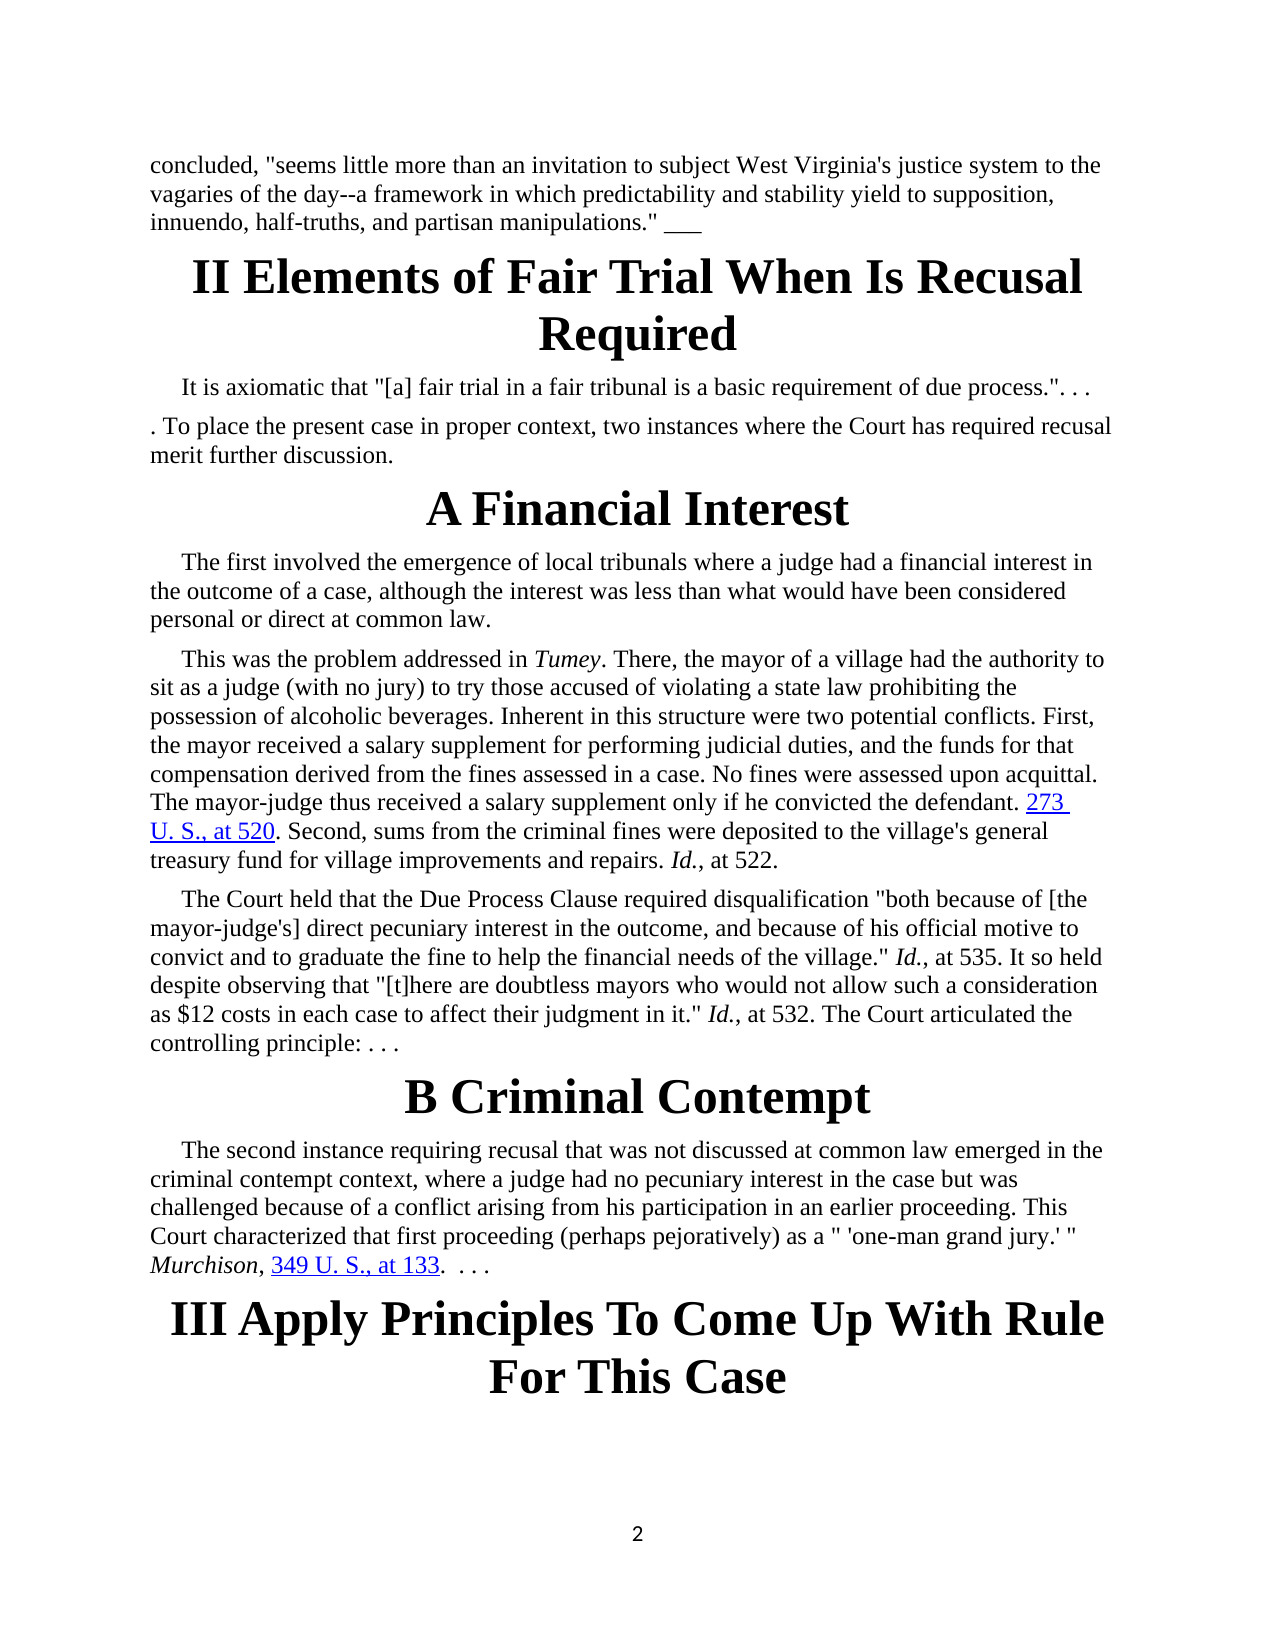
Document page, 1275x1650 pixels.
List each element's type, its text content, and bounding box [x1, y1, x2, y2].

text This was the problem addressed in Tumey. There, the mayor of a village had the authority to sit as a judge (with no jury) to try those accused of violating a state law prohibiting the possession of alcoholic beverages. Inherent in this structure were two potential conflicts. First, the mayor received a salary supplement for performing judicial duties, and the funds for that compensation derived from the fines assessed in a case. No fines were assessed upon acquittal. The mayor-judge thus received a salary supplement only if he convicted the defendant. 273 U. S., at 520. Second, sums from the criminal fines were deposited to the village's general treasury fund for village improvements and repairs. Id., at 522. [150, 644, 1125, 874]
text The second instance requiring recusal that was not discussed at common law emerged in the criminal contempt context, where a judge had no pecuniary interest in the case but was challenged because of a conflict arising from his participation in an earlier proceeding. This Court characterized that first proceeding (perhaps pejoratively) as a " 'one-man grand jury.' " Murchison, 349 U. S., at 133. . . . [150, 1135, 1125, 1279]
text B Criminal Contempt [150, 1067, 1125, 1124]
text A Financial Interest [150, 479, 1125, 537]
text The first involved the emergence of local tribunals where a judge had a financial interest in the outcome of a case, although the interest was less than what would have been considered personal or direct at common law. [150, 547, 1125, 633]
text III Apply Principles To Come Up With Rule For This Case [150, 1289, 1125, 1404]
text . To place the present case in proper context, two instances where the Court has required recusal merit further discussion. [150, 411, 1125, 469]
text II Elements of Fair Trial When Is Recusal Required [150, 247, 1125, 362]
text It is axiomatic that "[a] fair trial in a fair tribunal is a basic requirement of due process.". . . [150, 372, 1125, 401]
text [150, 150, 1125, 236]
text The Court held that the Due Process Clause required disqualification "both because of [the mayor-judge's] direct pecuniary interest in the outcome, and because of his official motive to convict and to graduate the fine to help the financial needs of the village." Id., at 535. It so held despite observing that "[t]here are doubtless mayors who would not allow such a consideration as $12 costs in each case to affect their judgment in it." Id., at 532. The Court articulated the controlling principle: . . . [150, 884, 1125, 1057]
